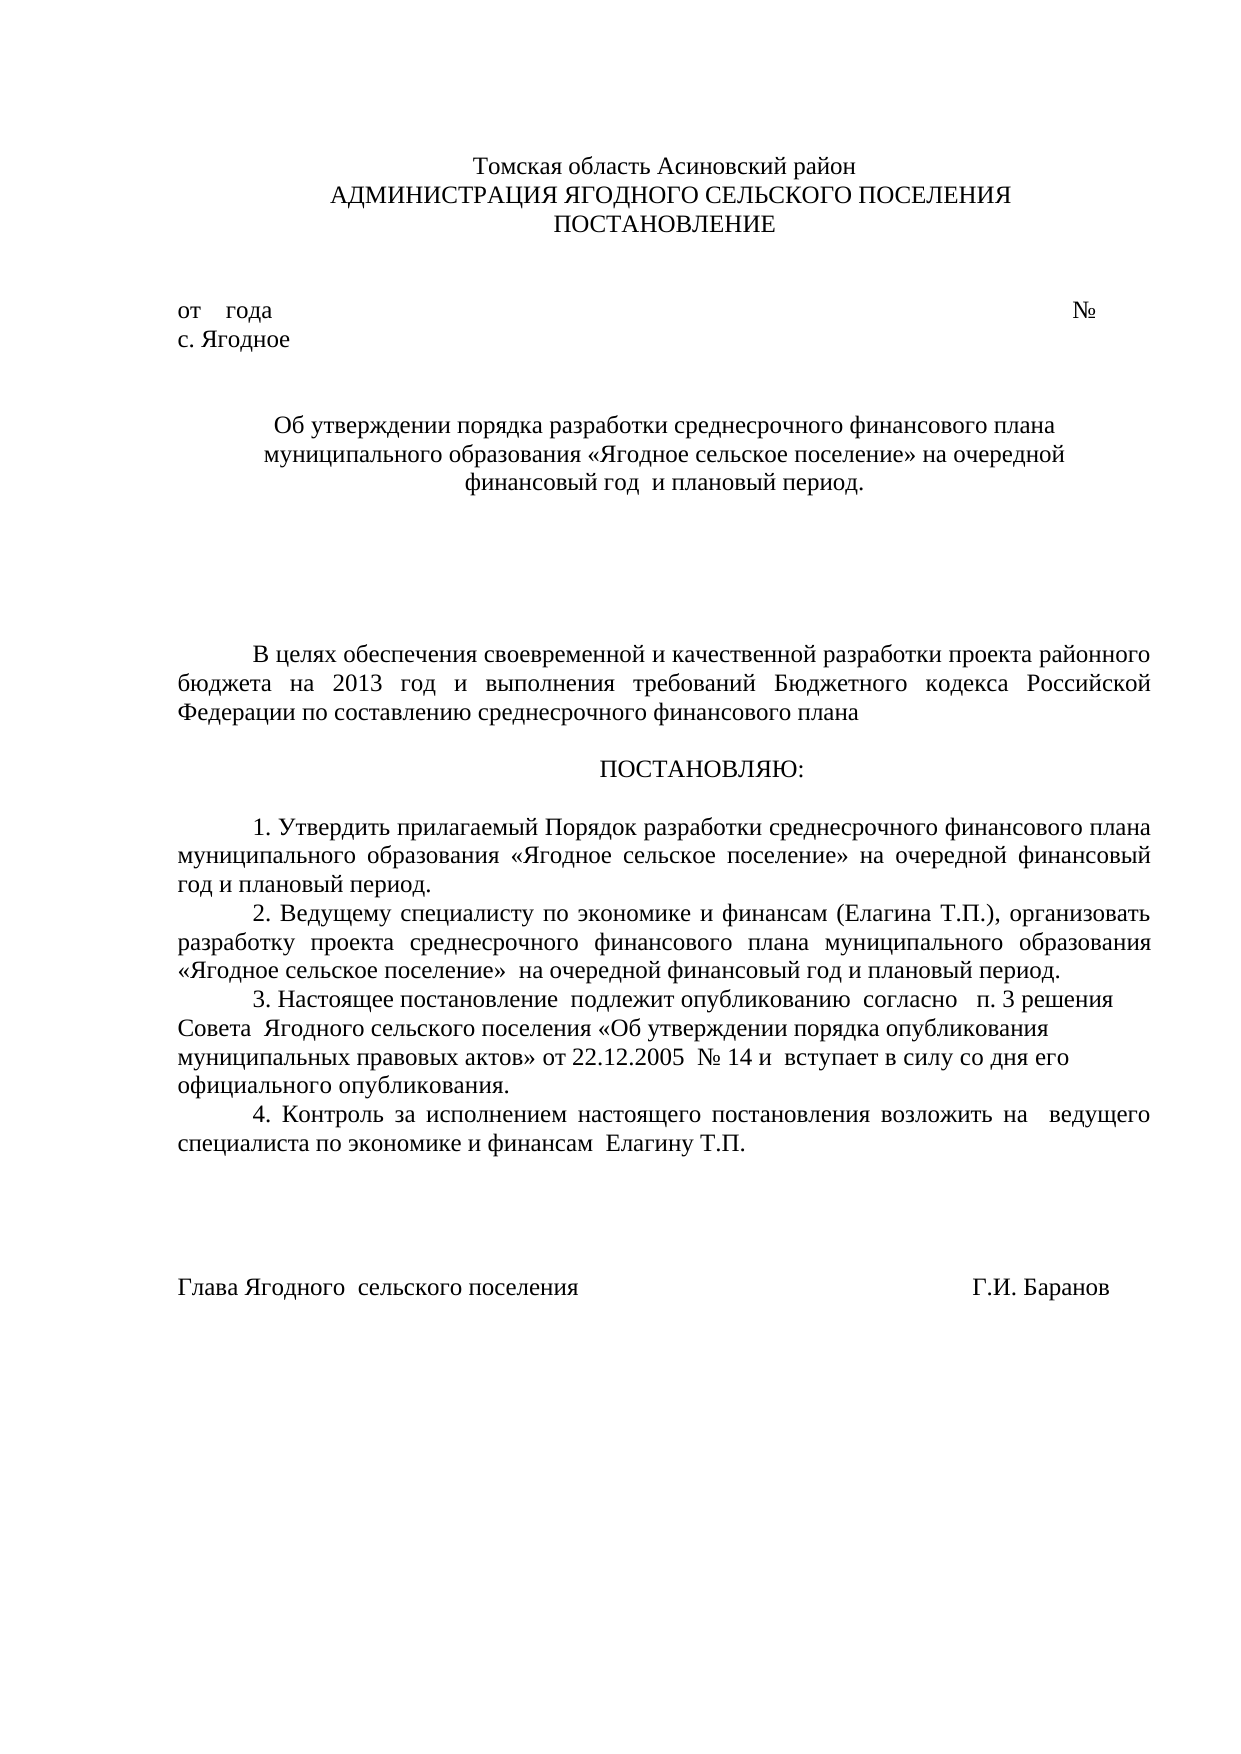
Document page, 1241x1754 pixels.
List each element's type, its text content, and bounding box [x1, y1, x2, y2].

text от года № [177, 295, 1152, 324]
text ПОСТАНОВЛЕНИЕ [177, 209, 1152, 237]
text Томская область Асиновский район [177, 151, 1152, 180]
text 4. Контроль за исполнением настоящего постановления возложить на ведущего специалиста по экономике и финансам Елагину Т.П. [177, 1099, 1152, 1157]
text 1. Утвердить прилагаемый Порядок разработки среднесрочного финансового плана муниципального образования «Ягодное сельское поселение» на очередной финансовый год и плановый период. [177, 812, 1152, 898]
text 3. Настоящее постановление подлежит опубликованию согласно п. 3 решения Совета Ягодного сельского поселения «Об утверждении порядка опубликования муниципальных правовых актов» от 22.12.2005 № 14 и вступает в силу со дня его официального опубликования. [177, 984, 1152, 1099]
text муниципального образования «Ягодное сельское поселение» на очередной [177, 439, 1152, 467]
text финансовый год и плановый период. [177, 467, 1152, 496]
text с. Ягодное [177, 324, 1152, 352]
text ПОСТАНОВЛЯЮ: [177, 754, 1152, 783]
text 2. Ведущему специалисту по экономике и финансам (Елагина Т.П.), организовать разработку проекта среднесрочного финансового плана муниципального образования «Ягодное сельское поселение» на очередной финансовый год и плановый период. [177, 898, 1152, 984]
text В целях обеспечения своевременной и качественной разработки проекта районного бюджета на 2013 год и выполнения требований Бюджетного кодекса Российской Федерации по составлению среднесрочного финансового плана [177, 639, 1152, 725]
text Глава Ягодного сельского поселения Г.И. Баранов [177, 1272, 1152, 1300]
text АДМИНИСТРАЦИЯ ЯГОДНОГО СЕЛЬСКОГО ПОСЕЛЕНИЯ [177, 180, 1152, 209]
subtitle Об утверждении порядка разработки среднесрочного финансового плана [177, 410, 1152, 439]
